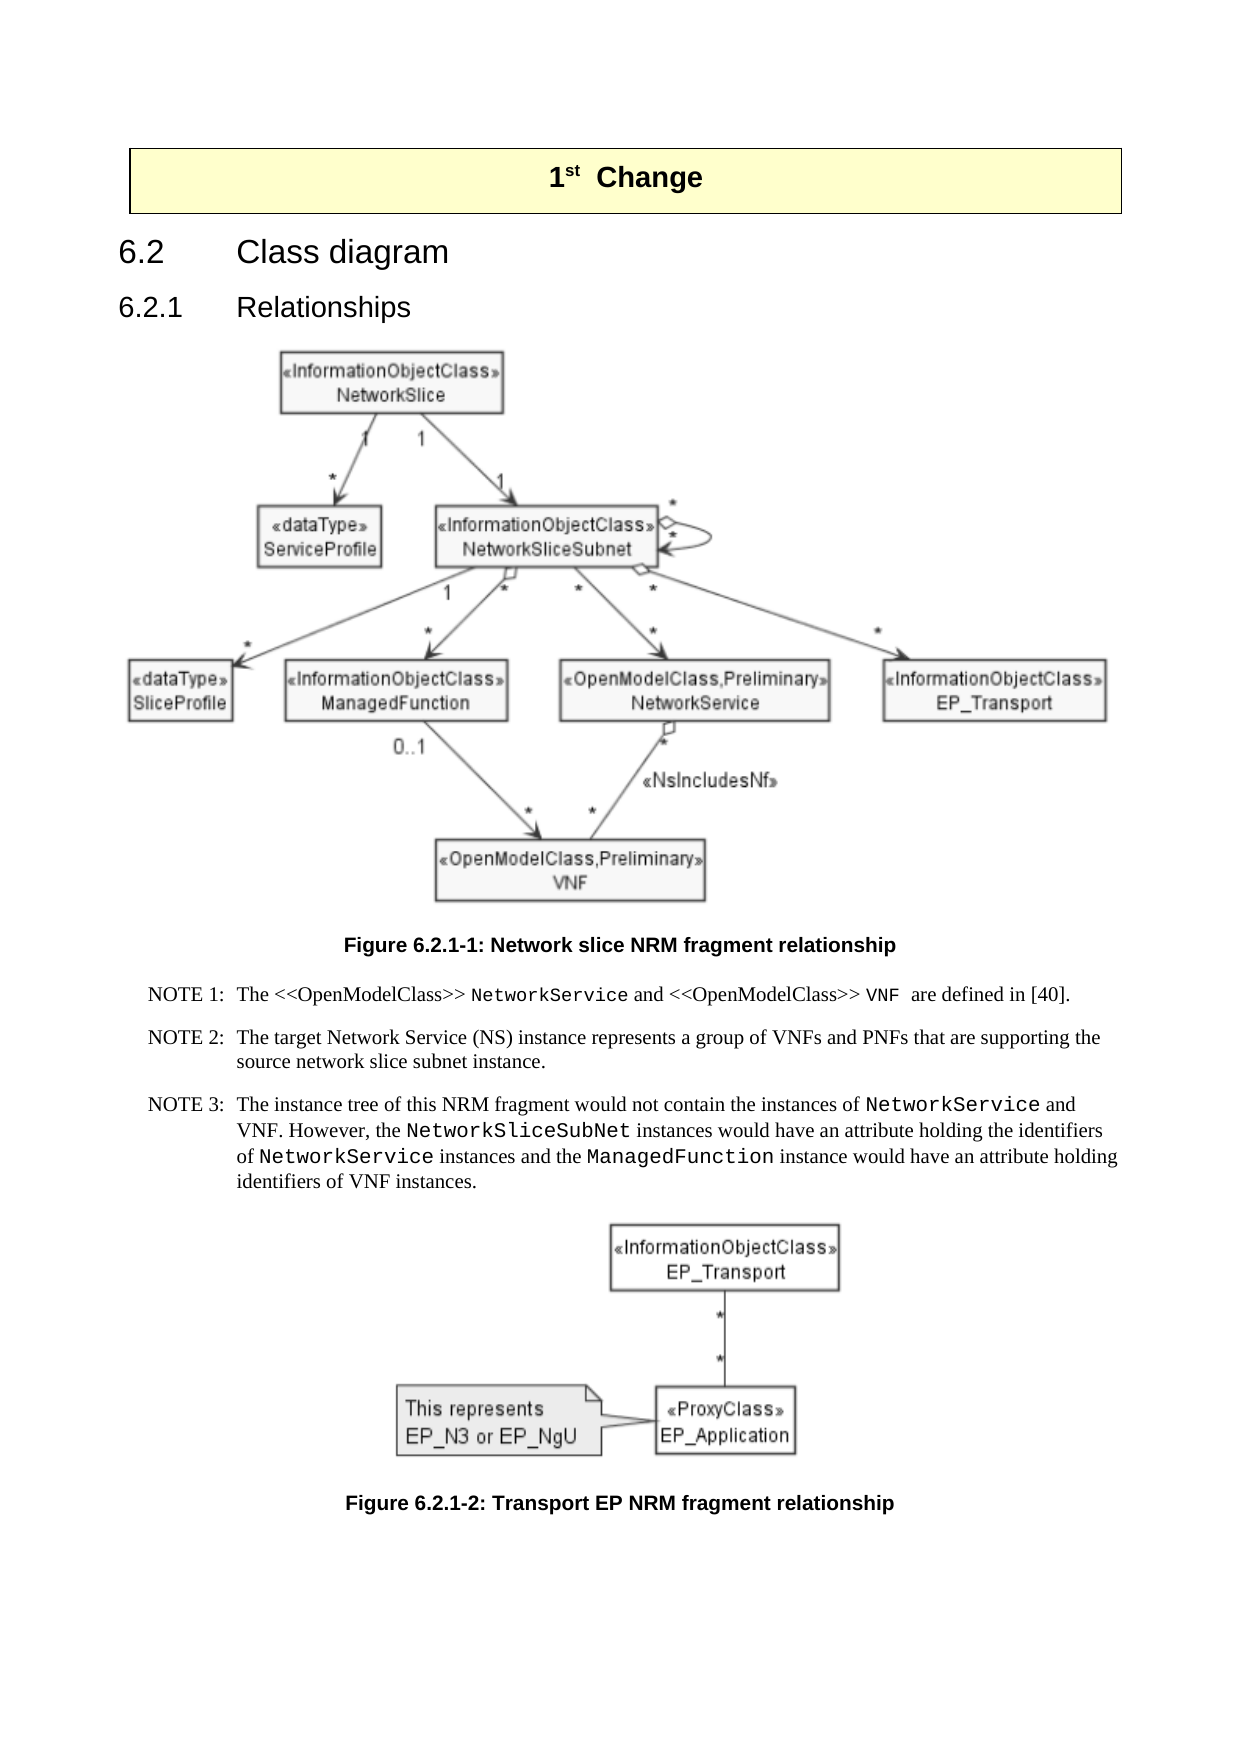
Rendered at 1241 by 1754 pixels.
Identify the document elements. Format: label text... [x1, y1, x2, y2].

text NOTE 2: The target Network Service (NS) instance represents a group of VNFs and PNFs that are supporting the source network slice subnet instance. [148, 1025, 1122, 1073]
subtitle 6.2.1 Relationships [118, 290, 1122, 323]
text NOTE 3: The instance tree of this NRM fragment would not contain the instances of NetworkService and VNF. However, the NetworkSliceSubNet instances would have an attribute holding the identifiers of NetworkService instances and the ManagedFunction instance would have an attribute holding identifiers of VNF instances. [148, 1092, 1122, 1193]
table_header 1st Change [131, 149, 1121, 213]
text Figure 6.2.1-2: Transport EP NRM fragment relationship [118, 1491, 1122, 1514]
text Figure 6.2.1-1: Network slice NRM fragment relationship [118, 932, 1122, 956]
text NOTE 1: The <<OpenModelClass>> NetworkService and <<OpenModelClass>> VNF are defined in [40]. [148, 981, 1122, 1007]
subtitle 6.2 Class diagram [118, 233, 1122, 271]
